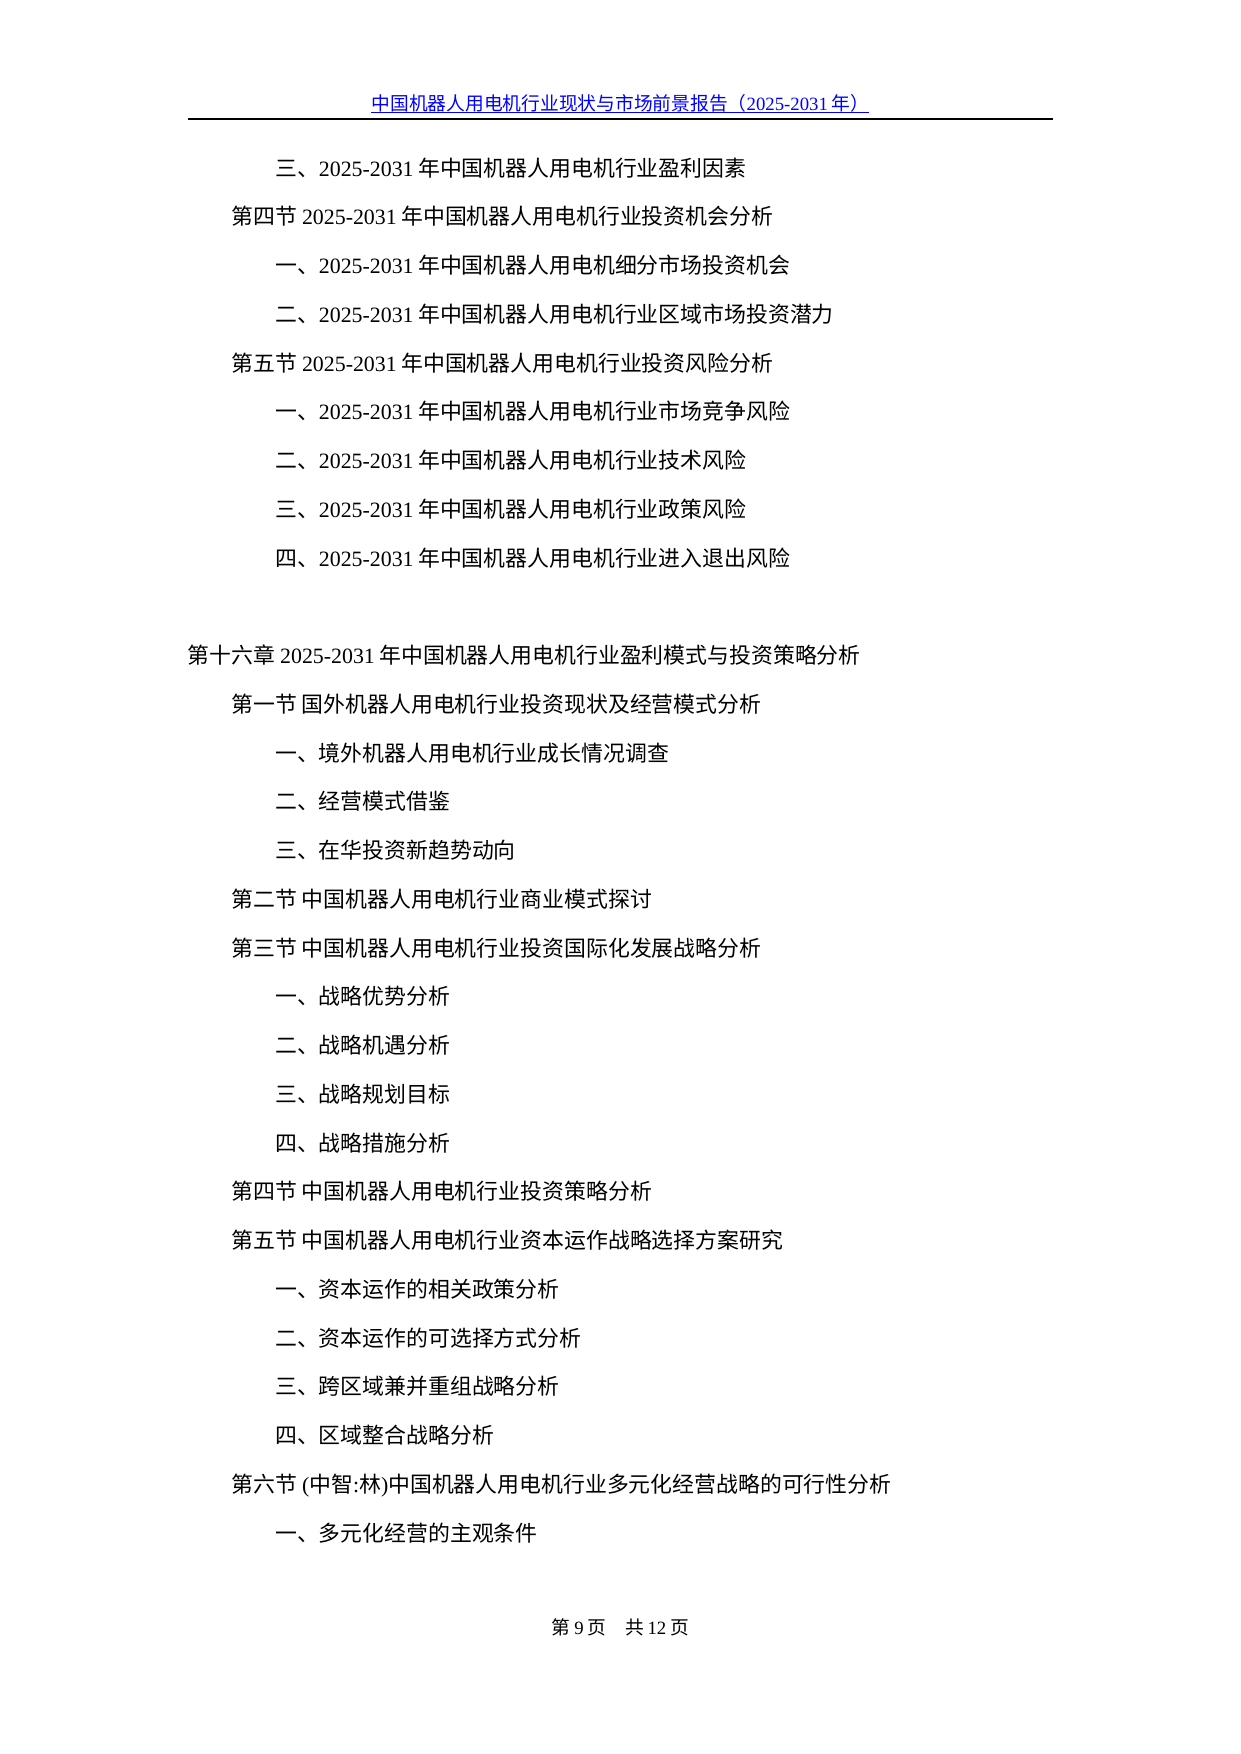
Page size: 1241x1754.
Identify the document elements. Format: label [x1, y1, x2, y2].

text [187, 150, 1053, 1548]
